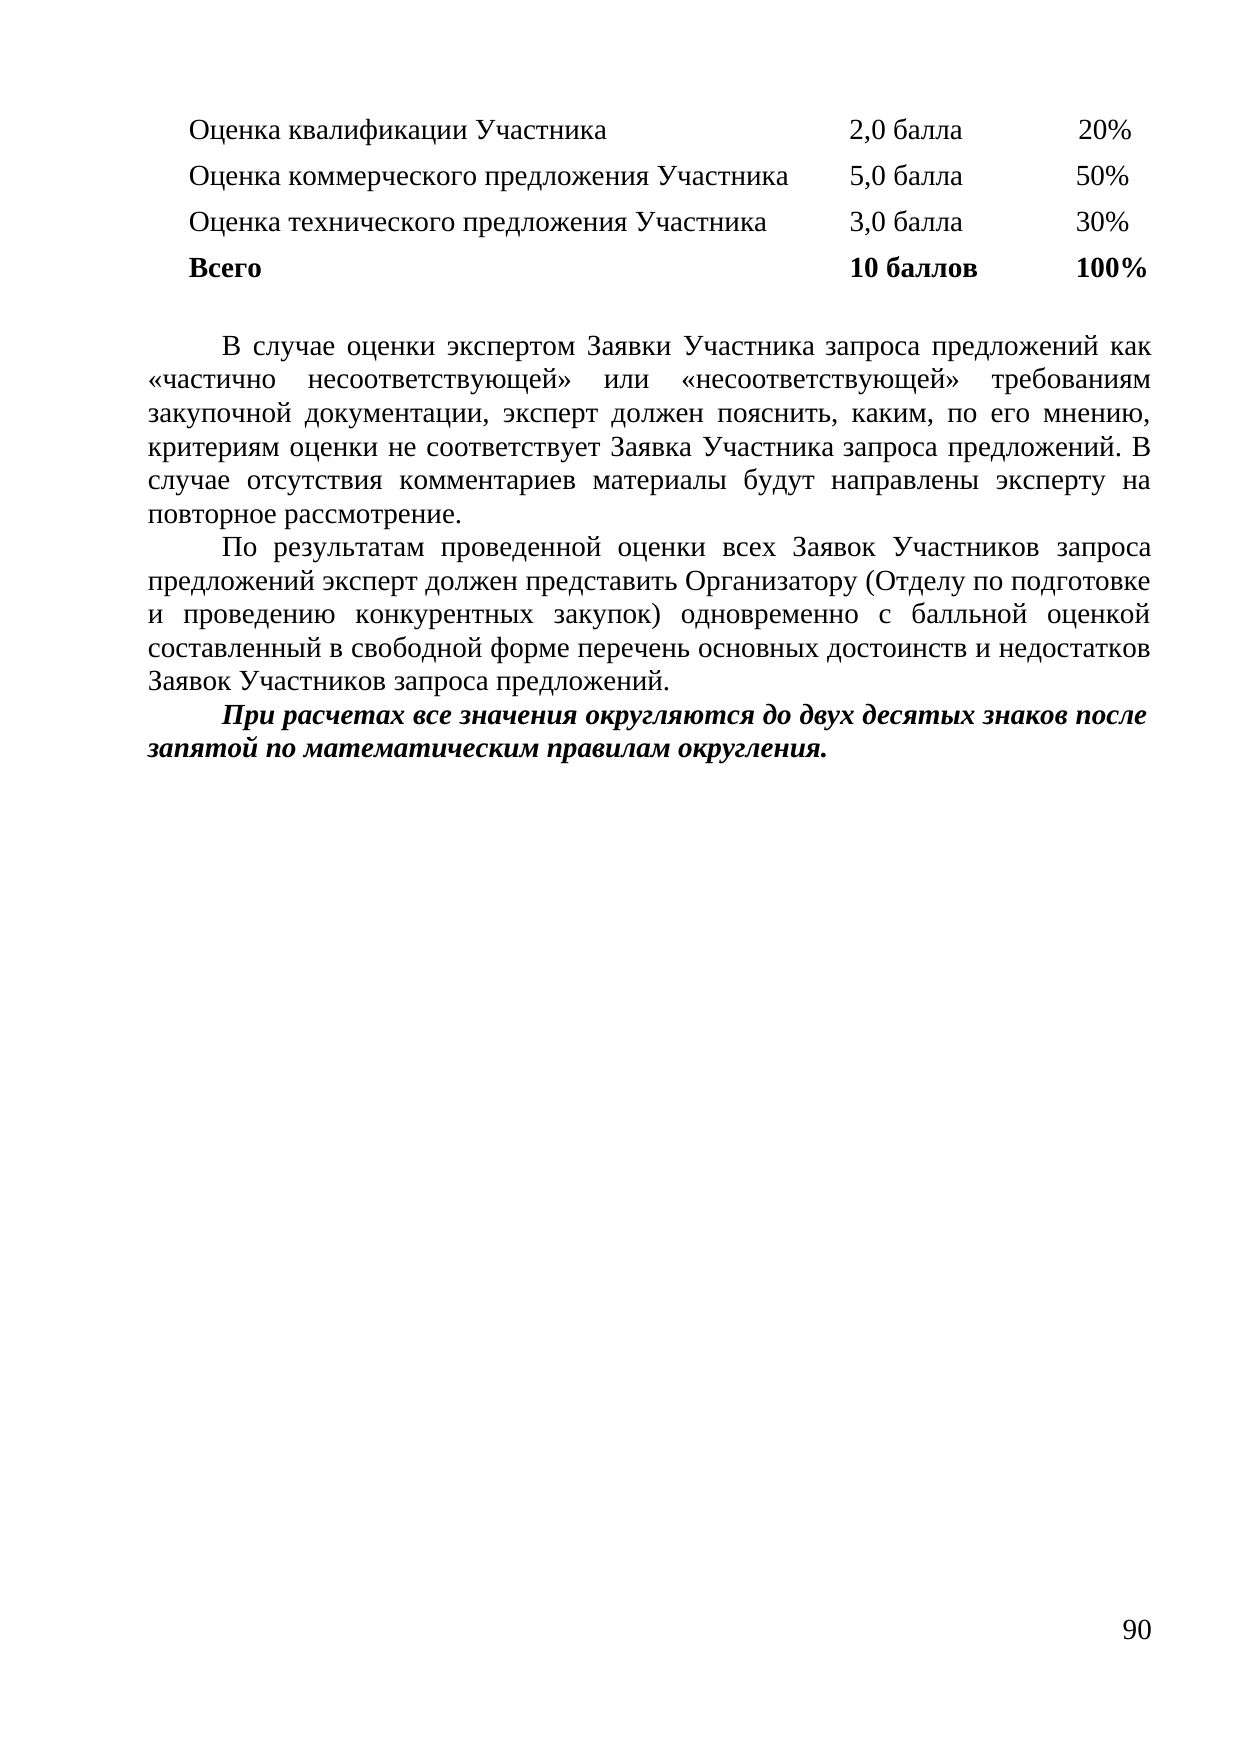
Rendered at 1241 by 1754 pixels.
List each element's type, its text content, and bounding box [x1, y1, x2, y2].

text По результатам проведенной оценки всех Заявок Участников запроса предложений эксперт должен представить Организатору (Отделу по подготовке и проведению конкурентных закупок) одновременно с балльной оценкой составленный в свободной форме перечень основных достоинств и недостатков Заявок Участников запроса предложений. [148, 529, 1152, 697]
table_cell Оценка коммерческого предложения Участника [148, 158, 809, 204]
table_cell 10 баллов [809, 250, 1035, 296]
table_cell 3,0 балла [809, 204, 1035, 250]
table_header 20% [1035, 112, 1197, 158]
table_cell 50% [1035, 158, 1197, 204]
table_cell 5,0 балла [809, 158, 1035, 204]
table_cell Всего [148, 250, 809, 296]
table_cell 30% [1035, 204, 1197, 250]
text В случае оценки экспертом Заявки Участника запроса предложений как «частично несоответствующей» или «несоответствующей» требованиям закупочной документации, эксперт должен пояснить, каким, по его мнению, критериям оценки не соответствует Заявка Участника запроса предложений. В случае отсутствия комментариев материалы будут направлены эксперту на повторное рассмотрение. [148, 328, 1152, 529]
table_header Оценка квалификации Участника [148, 112, 809, 158]
table_cell Оценка технического предложения Участника [148, 204, 809, 250]
table_cell 100% [1035, 250, 1197, 296]
text При расчетах все значения округляются до двух десятых знаков после запятой по математическим правилам округления. [148, 697, 1152, 764]
table_header 2,0 балла [809, 112, 1035, 158]
